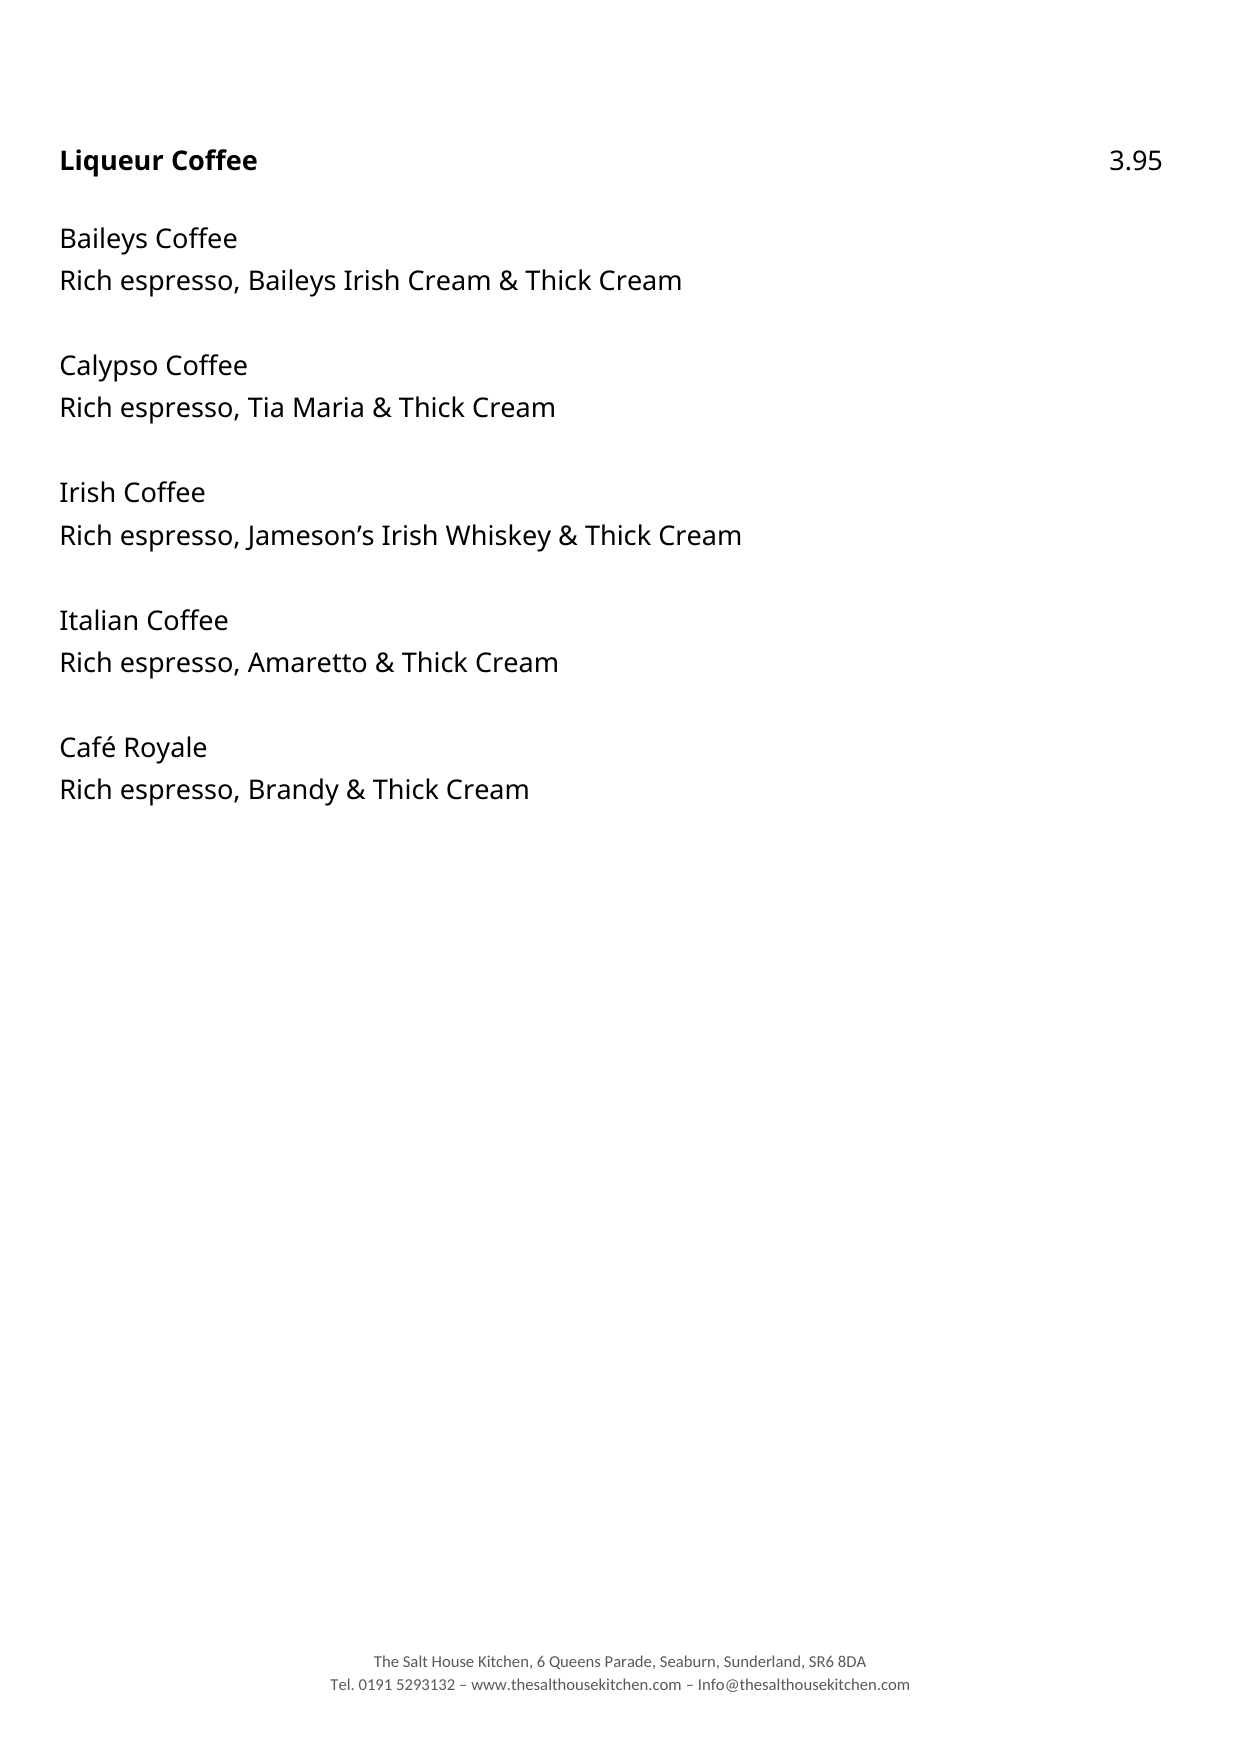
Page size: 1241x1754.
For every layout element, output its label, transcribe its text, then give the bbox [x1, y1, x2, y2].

text Liqueur Coffee 3.95 [59, 141, 1181, 178]
text Rich espresso, Amaretto & Thick Cream [59, 643, 1181, 680]
text Irish Coffee [59, 474, 1181, 511]
text Italian Coffee [59, 601, 1181, 638]
text Café Royale [59, 728, 1181, 765]
text Rich espresso, Tia Maria & Thick Cream [59, 389, 1181, 426]
text Rich espresso, Baileys Irish Cream & Thick Cream [59, 262, 1181, 299]
text Baileys Coffee [59, 219, 1181, 256]
text Rich espresso, Jameson’s Irish Whiskey & Thick Cream [59, 516, 1181, 553]
text Rich espresso, Brandy & Thick Cream [59, 771, 1181, 807]
text Calypso Coffee [59, 347, 1181, 383]
